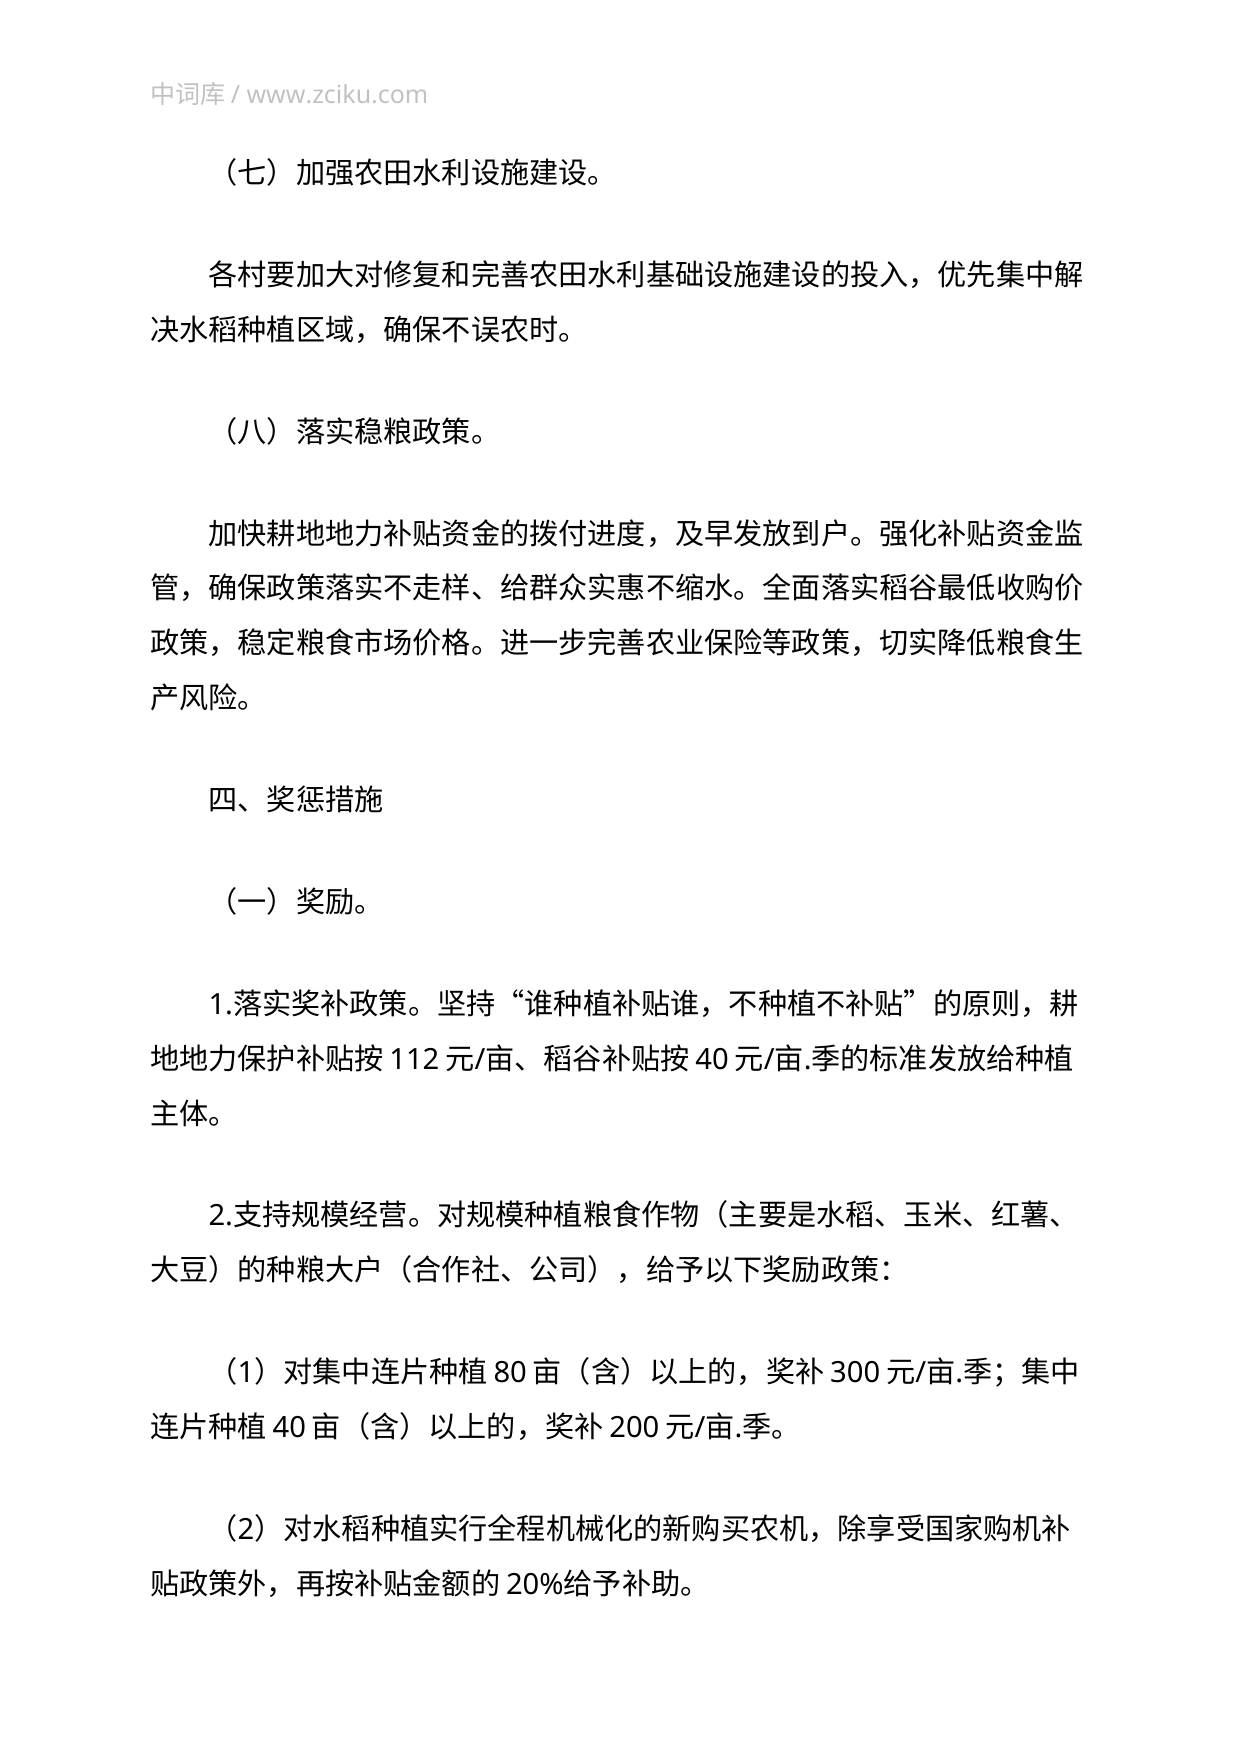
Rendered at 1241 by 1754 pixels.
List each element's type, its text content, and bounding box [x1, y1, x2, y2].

text 加快耕地地力补贴资金的拨付进度，及早发放到户。强化补贴资金监管，确保政策落实不走样、给群众实惠不缩水。全面落实稻谷最低收购价政策，稳定粮食市场价格。进一步完善农业保险等政策，切实降低粮食生产风险。 [150, 510, 1090, 717]
text （一）奖励。 [150, 878, 1090, 921]
text 四、奖惩措施 [150, 777, 1090, 819]
text 1.落实奖补政策。坚持“谁种植补贴谁，不种植不补贴”的原则，耕地地力保护补贴按112元/亩、稻谷补贴按40元/亩.季的标准发放给种植主体。 [150, 980, 1090, 1132]
text 2.支持规模经营。对规模种植粮食作物（主要是水稻、玉米、红薯、大豆）的种粮大户（合作社、公司），给予以下奖励政策： [150, 1192, 1090, 1289]
text （八）落实稳粮政策。 [150, 408, 1090, 451]
text （1）对集中连片种植80亩（含）以上的，奖补300元/亩.季；集中连片种植40亩（含）以上的，奖补200元/亩.季。 [150, 1349, 1090, 1446]
text （2）对水稻种植实行全程机械化的新购买农机，除享受国家购机补贴政策外，再按补贴金额的20%给予补助。 [150, 1506, 1090, 1603]
text 各村要加大对修复和完善农田水利基础设施建设的投入，优先集中解决水稻种植区域，确保不误农时。 [150, 252, 1090, 349]
text （七）加强农田水利设施建设。 [150, 150, 1090, 192]
